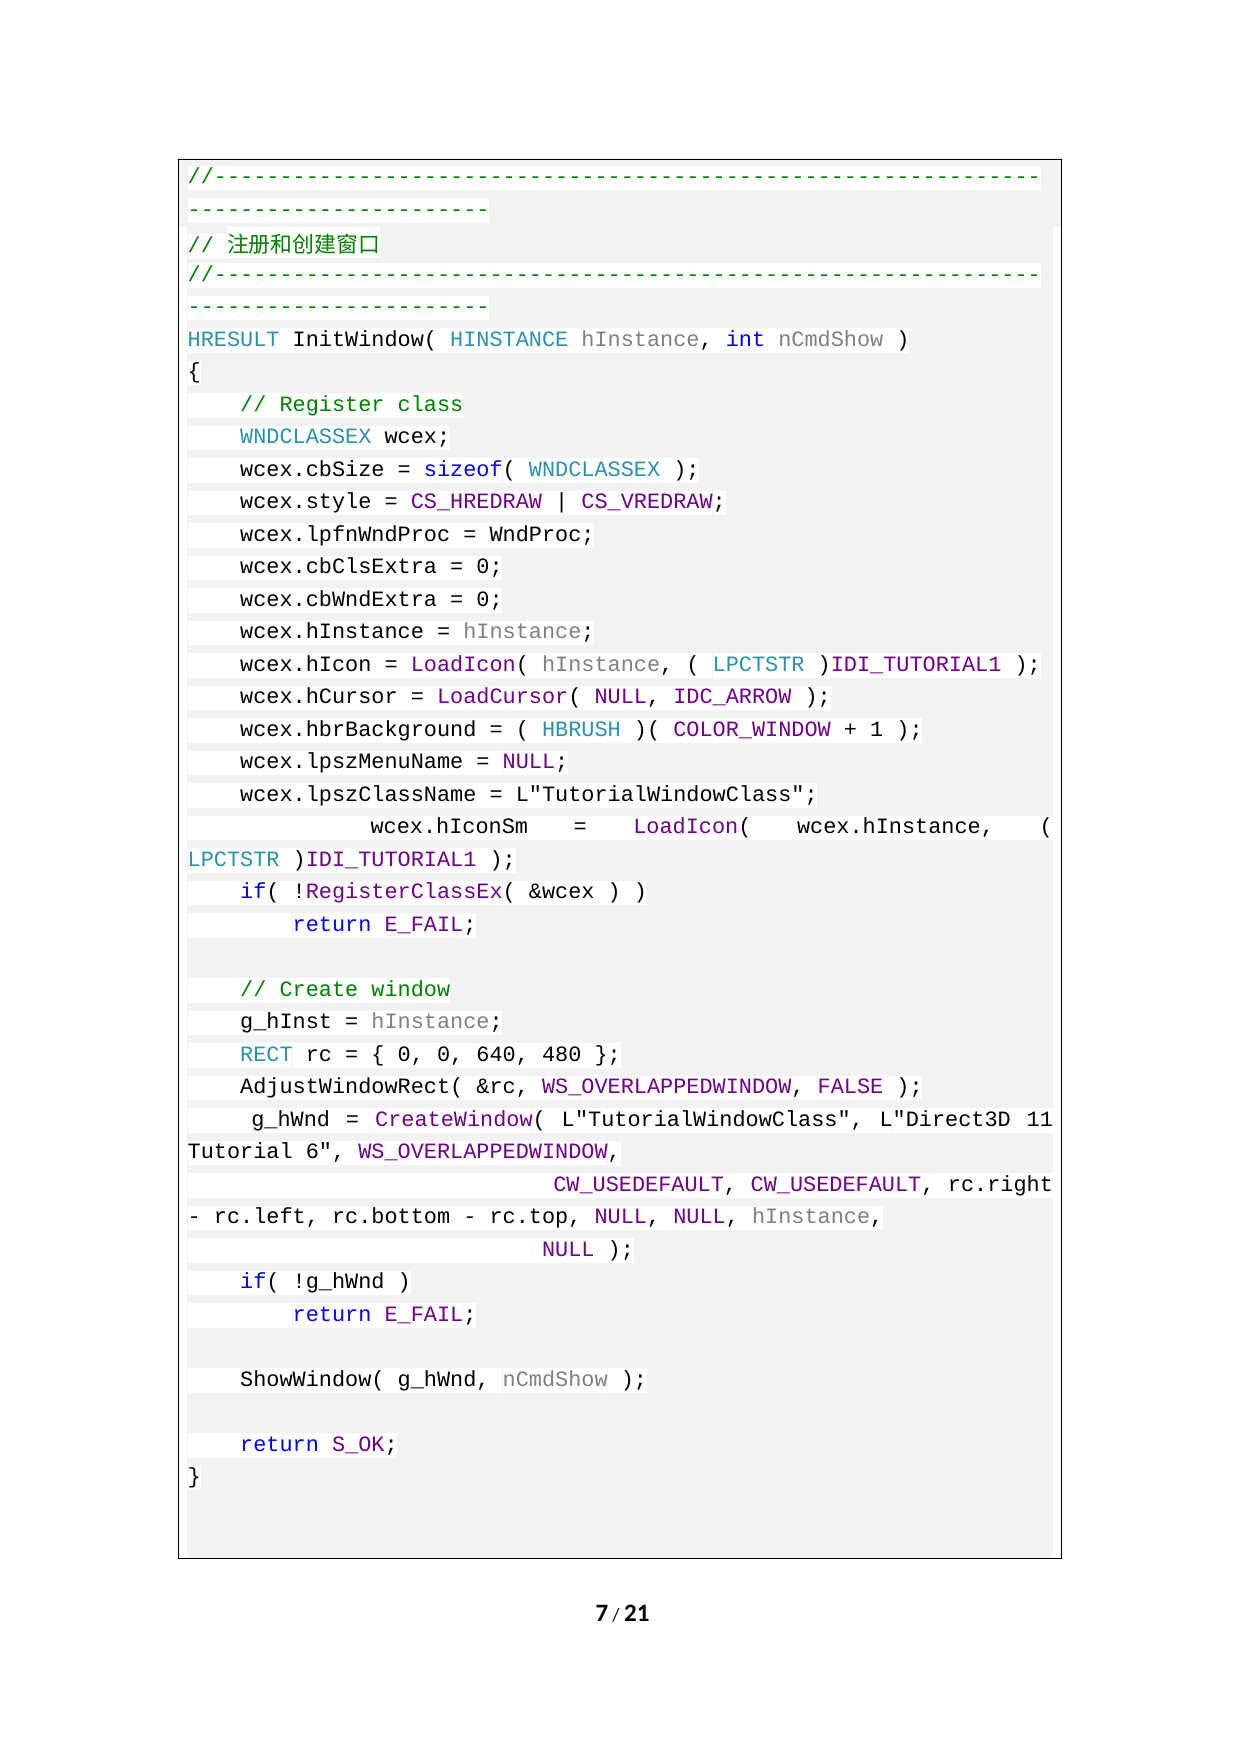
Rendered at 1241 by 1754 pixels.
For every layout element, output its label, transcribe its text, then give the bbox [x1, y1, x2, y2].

text return E_FAIL; [187, 909, 1053, 942]
text g_hInst = hInstance; [187, 1007, 1053, 1039]
text } [187, 1462, 1053, 1494]
text wcex.lpszClassName = L"TutorialWindowClass"; [187, 779, 1053, 812]
text g_hWnd = CreateWindow( L"TutorialWindowClass", L"Direct3D 11 Tutorial 6", WS_OVERLAPPEDWINDOW, [187, 1104, 1053, 1169]
text CW_USEDEFAULT, CW_USEDEFAULT, rc.right - rc.left, rc.bottom - rc.top, NULL, NULL, hInstance, [187, 1169, 1053, 1234]
text wcex.hCursor = LoadCursor( NULL, IDC_ARROW ); [187, 682, 1053, 714]
text wcex.hInstance = hInstance; [187, 617, 1053, 649]
text HRESULT InitWindow( HINSTANCE hInstance, int nCmdShow ) [187, 324, 1053, 357]
text RECT rc = { 0, 0, 640, 480 }; [187, 1039, 1053, 1072]
text // Create window [187, 974, 1053, 1007]
text wcex.style = CS_HREDRAW | CS_VREDRAW; [187, 487, 1053, 519]
text return S_OK; [187, 1429, 1053, 1462]
text wcex.cbSize = sizeof( WNDCLASSEX ); [187, 454, 1053, 487]
text wcex.lpfnWndProc = WndProc; [187, 519, 1053, 552]
text if( !RegisterClassEx( &wcex ) ) [187, 877, 1053, 909]
text WNDCLASSEX wcex; [187, 422, 1053, 454]
text ShowWindow( g_hWnd, nCmdShow ); [187, 1364, 1053, 1397]
text // 注册和创建窗口 [227, 227, 1053, 259]
text //-------------------------------------------------------------------------------------- [187, 259, 1053, 324]
text // 注册和创建窗口 [187, 227, 227, 259]
text return E_FAIL; [187, 1299, 1053, 1332]
text wcex.cbClsExtra = 0; [187, 552, 1053, 584]
text //-------------------------------------------------------------------------------------- [179, 160, 1061, 227]
text wcex.hIcon = LoadIcon( hInstance, ( LPCTSTR )IDI_TUTORIAL1 ); [187, 649, 1053, 682]
text wcex.hbrBackground = ( HBRUSH )( COLOR_WINDOW + 1 ); [187, 714, 1053, 747]
text if( !g_hWnd ) [187, 1267, 1053, 1299]
text { [187, 357, 1053, 389]
text AdjustWindowRect( &rc, WS_OVERLAPPEDWINDOW, FALSE ); [187, 1072, 1053, 1104]
text NULL ); [187, 1234, 1053, 1267]
text wcex.cbWndExtra = 0; [187, 584, 1053, 617]
text wcex.hIconSm = LoadIcon( wcex.hInstance, ( LPCTSTR )IDI_TUTORIAL1 ); [187, 812, 1053, 877]
text wcex.lpszMenuName = NULL; [187, 747, 1053, 779]
text // Register class [187, 389, 1053, 422]
